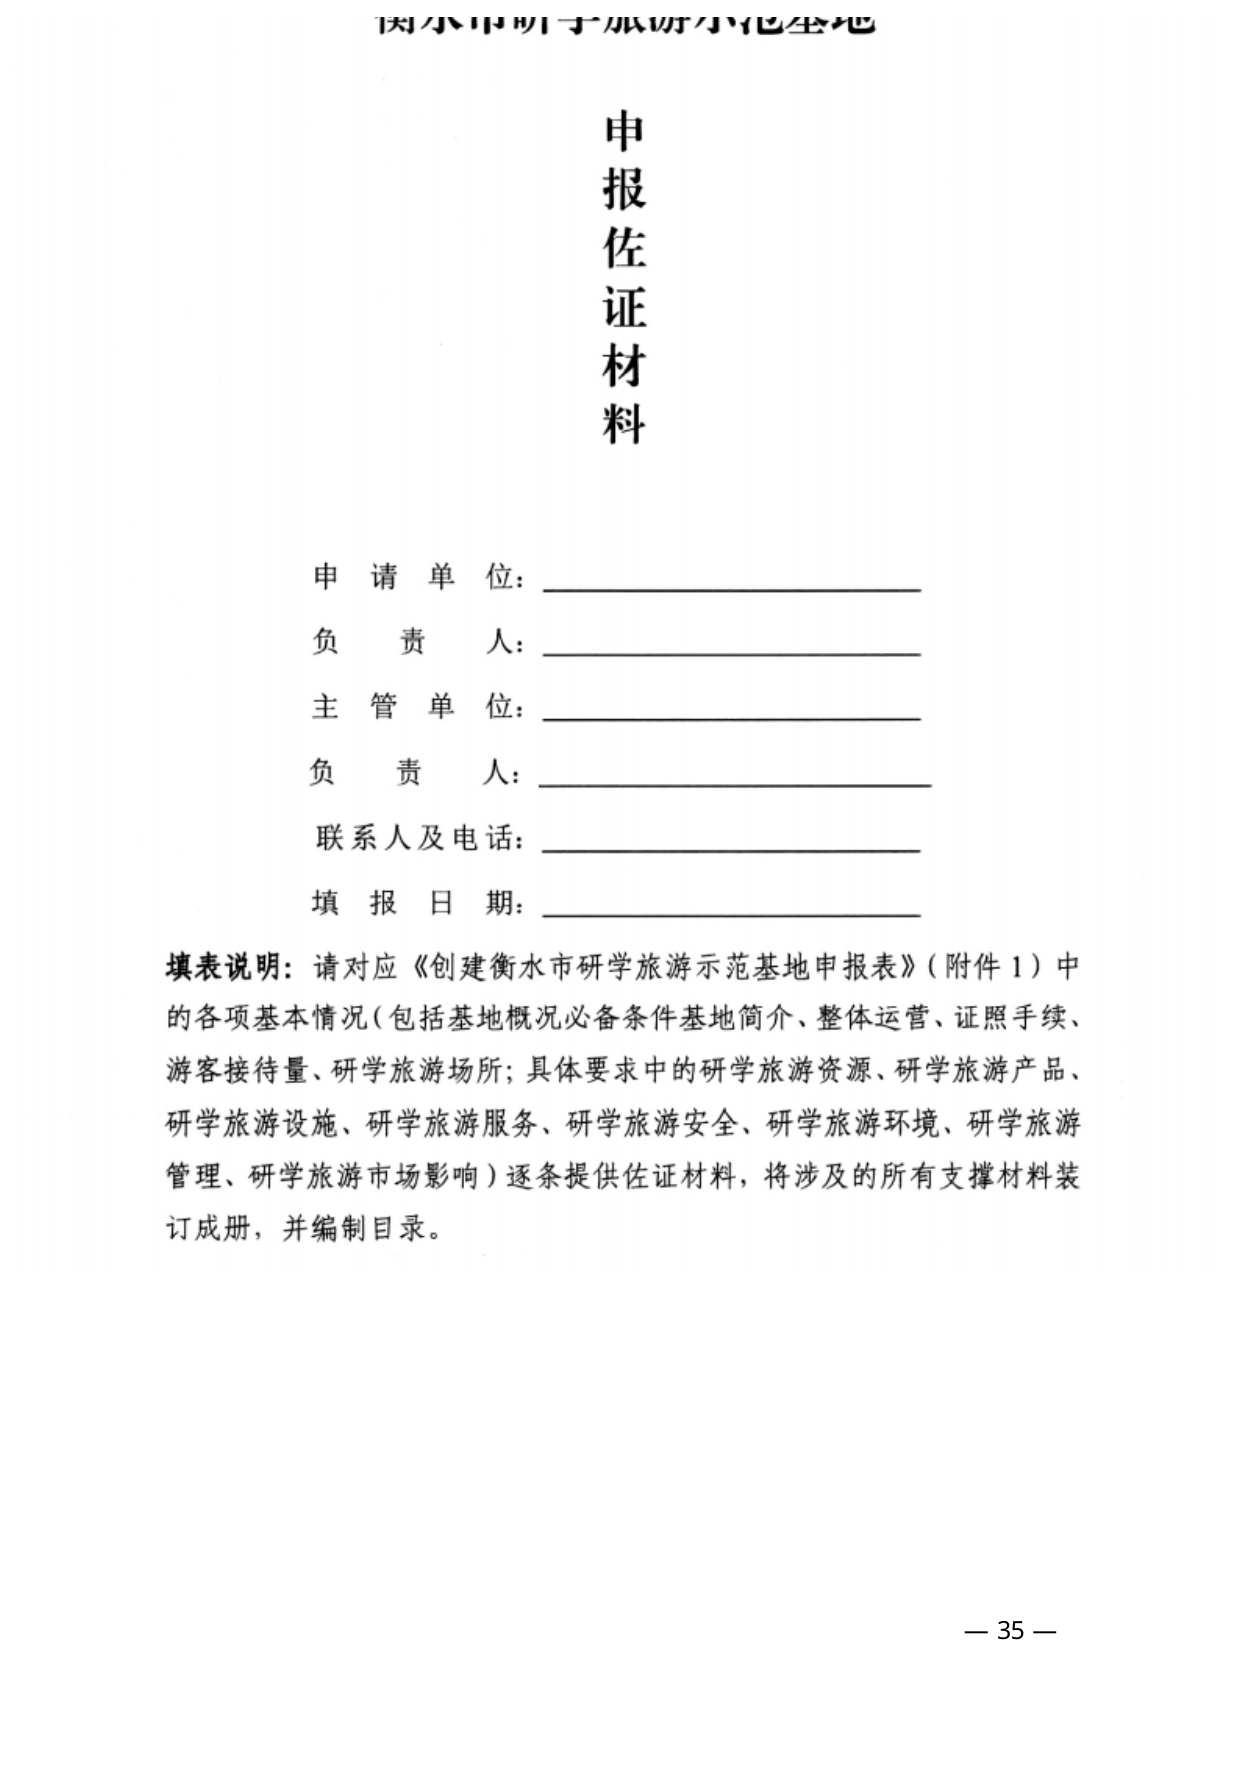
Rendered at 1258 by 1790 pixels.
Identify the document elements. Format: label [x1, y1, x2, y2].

picture [0, 17, 1239, 1272]
